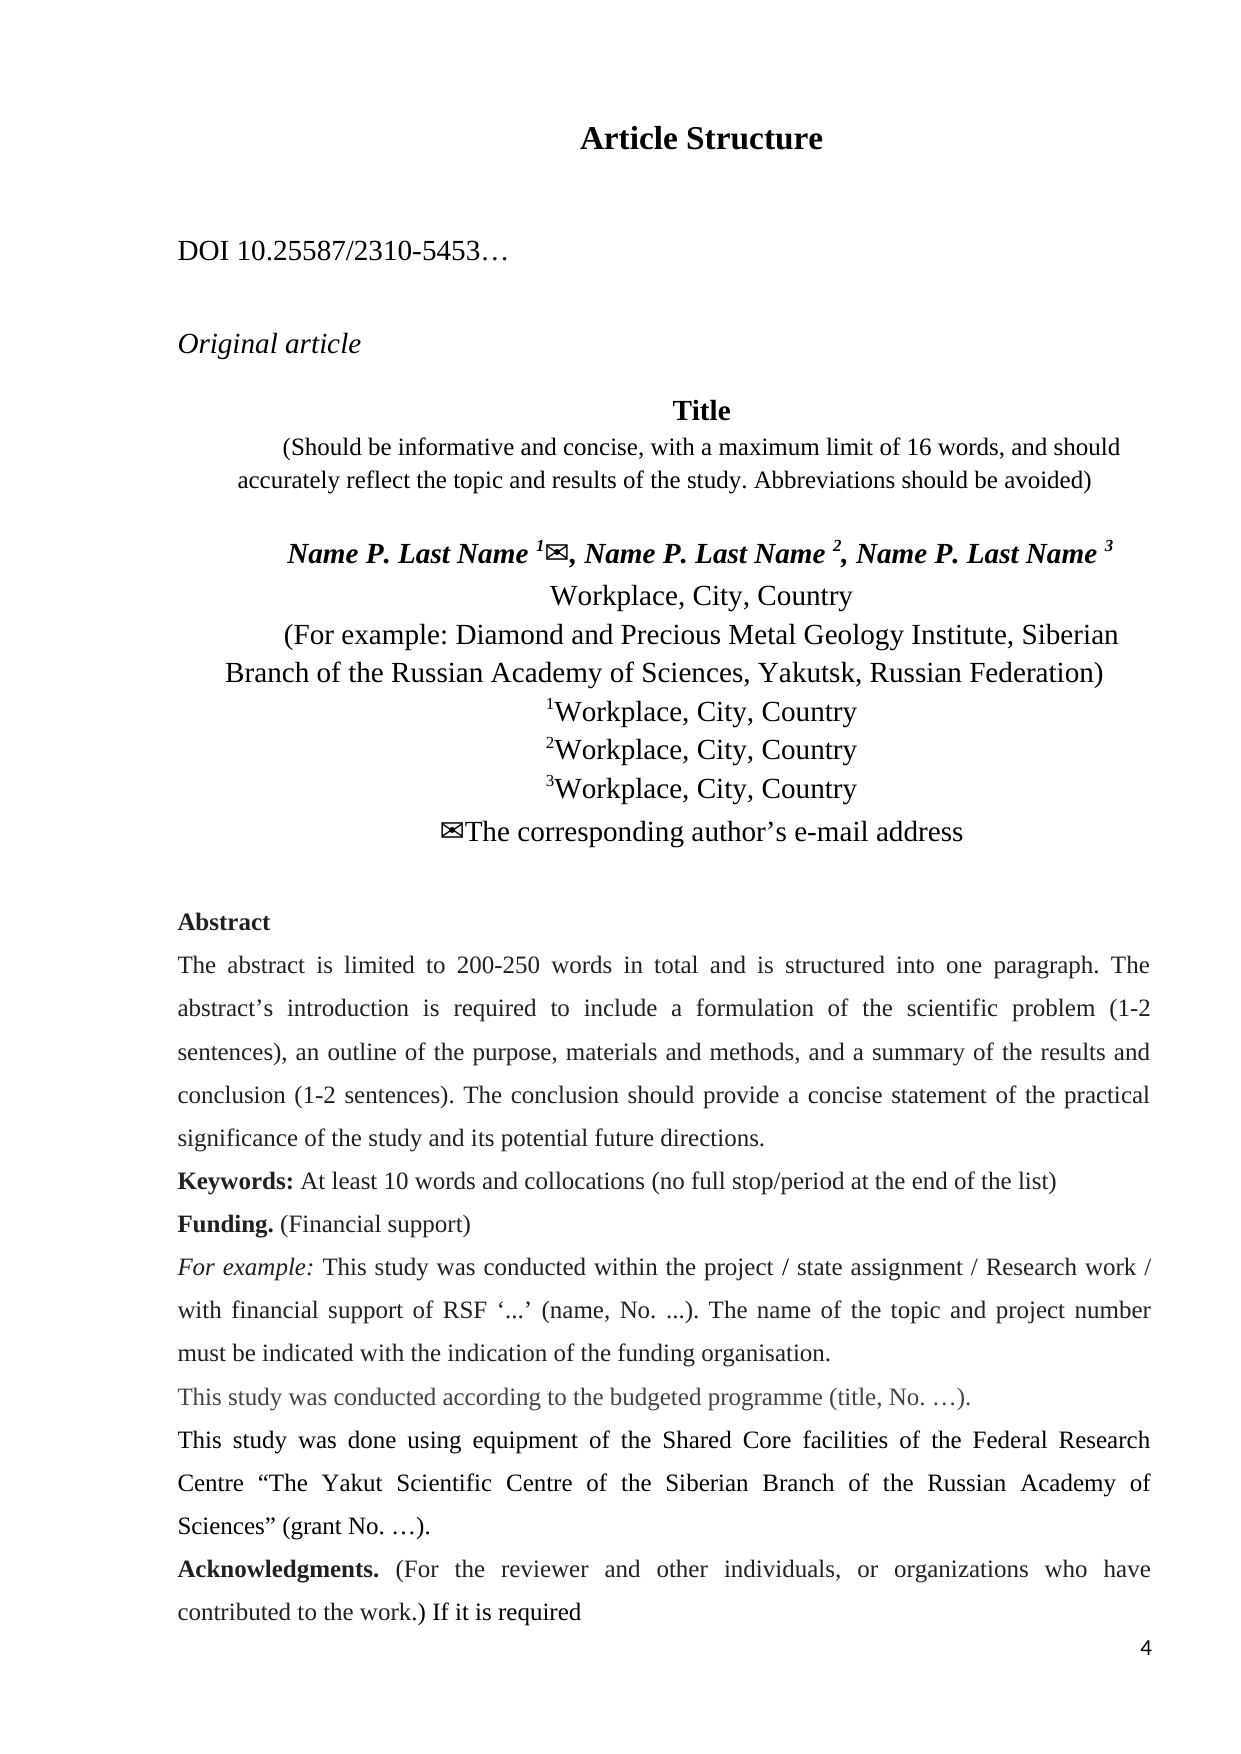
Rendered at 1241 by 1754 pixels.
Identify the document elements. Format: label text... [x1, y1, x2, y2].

text For example: This study was conducted within the project / state assignment / Research work / with financial support of RSF ‘...’ (name, No. ...). The name of the topic and project number must be indicated with the indication of the funding organisation. [177, 1252, 1152, 1367]
text 2Workplace, City, Country [177, 732, 1152, 766]
text Workplace, City, Country [177, 578, 1152, 612]
text Acknowledgments. (For the reviewer and other individuals, or organizations who have contributed to the work.) If it is required [177, 1554, 1152, 1626]
text Abstract [177, 907, 1152, 936]
text Name P. Last Name 1, Name P. Last Name 2, Name P. Last Name 3 [177, 531, 1152, 572]
text Original article [177, 326, 1152, 360]
text This study was conducted according to the budgeted programme (title, No. …). [177, 1382, 1152, 1410]
text Title [177, 393, 1152, 427]
text Article Structure [177, 118, 1152, 156]
text The abstract is limited to 200-250 words in total and is structured into one paragraph. The abstract’s introduction is required to include a formulation of the scientific problem (1-2 sentences), an outline of the purpose, materials and methods, and a summary of the results and conclusion (1-2 sentences). The conclusion should provide a concise statement of the practical significance of the study and its potential future directions. [177, 950, 1152, 1152]
text 1Workplace, City, Country [177, 694, 1152, 727]
text DOI 10.25587/2310-5453… [177, 233, 1152, 267]
text This study was done using equipment of the Shared Core facilities of the Federal Research Centre “The Yakut Scientific Centre of the Siberian Branch of the Russian Academy of Sciences” (grant No. …). [177, 1425, 1152, 1540]
text The corresponding author’s e-mail address [177, 809, 1152, 851]
text Keywords: At least 10 words and collocations (no full stop/period at the end of the list) [177, 1166, 1152, 1195]
text (For example: Diamond and Precious Metal Geology Institute, Siberian Branch of the Russian Academy of Sciences, Yakutsk, Russian Federation) [177, 617, 1152, 689]
text (Should be informative and concise, with a maximum limit of 16 words, and should accurately reflect the topic and results of the study. Abbreviations should be avoided) [177, 432, 1152, 494]
text 3Workplace, City, Country [177, 771, 1152, 804]
text Funding. (Financial support) [177, 1209, 1152, 1238]
